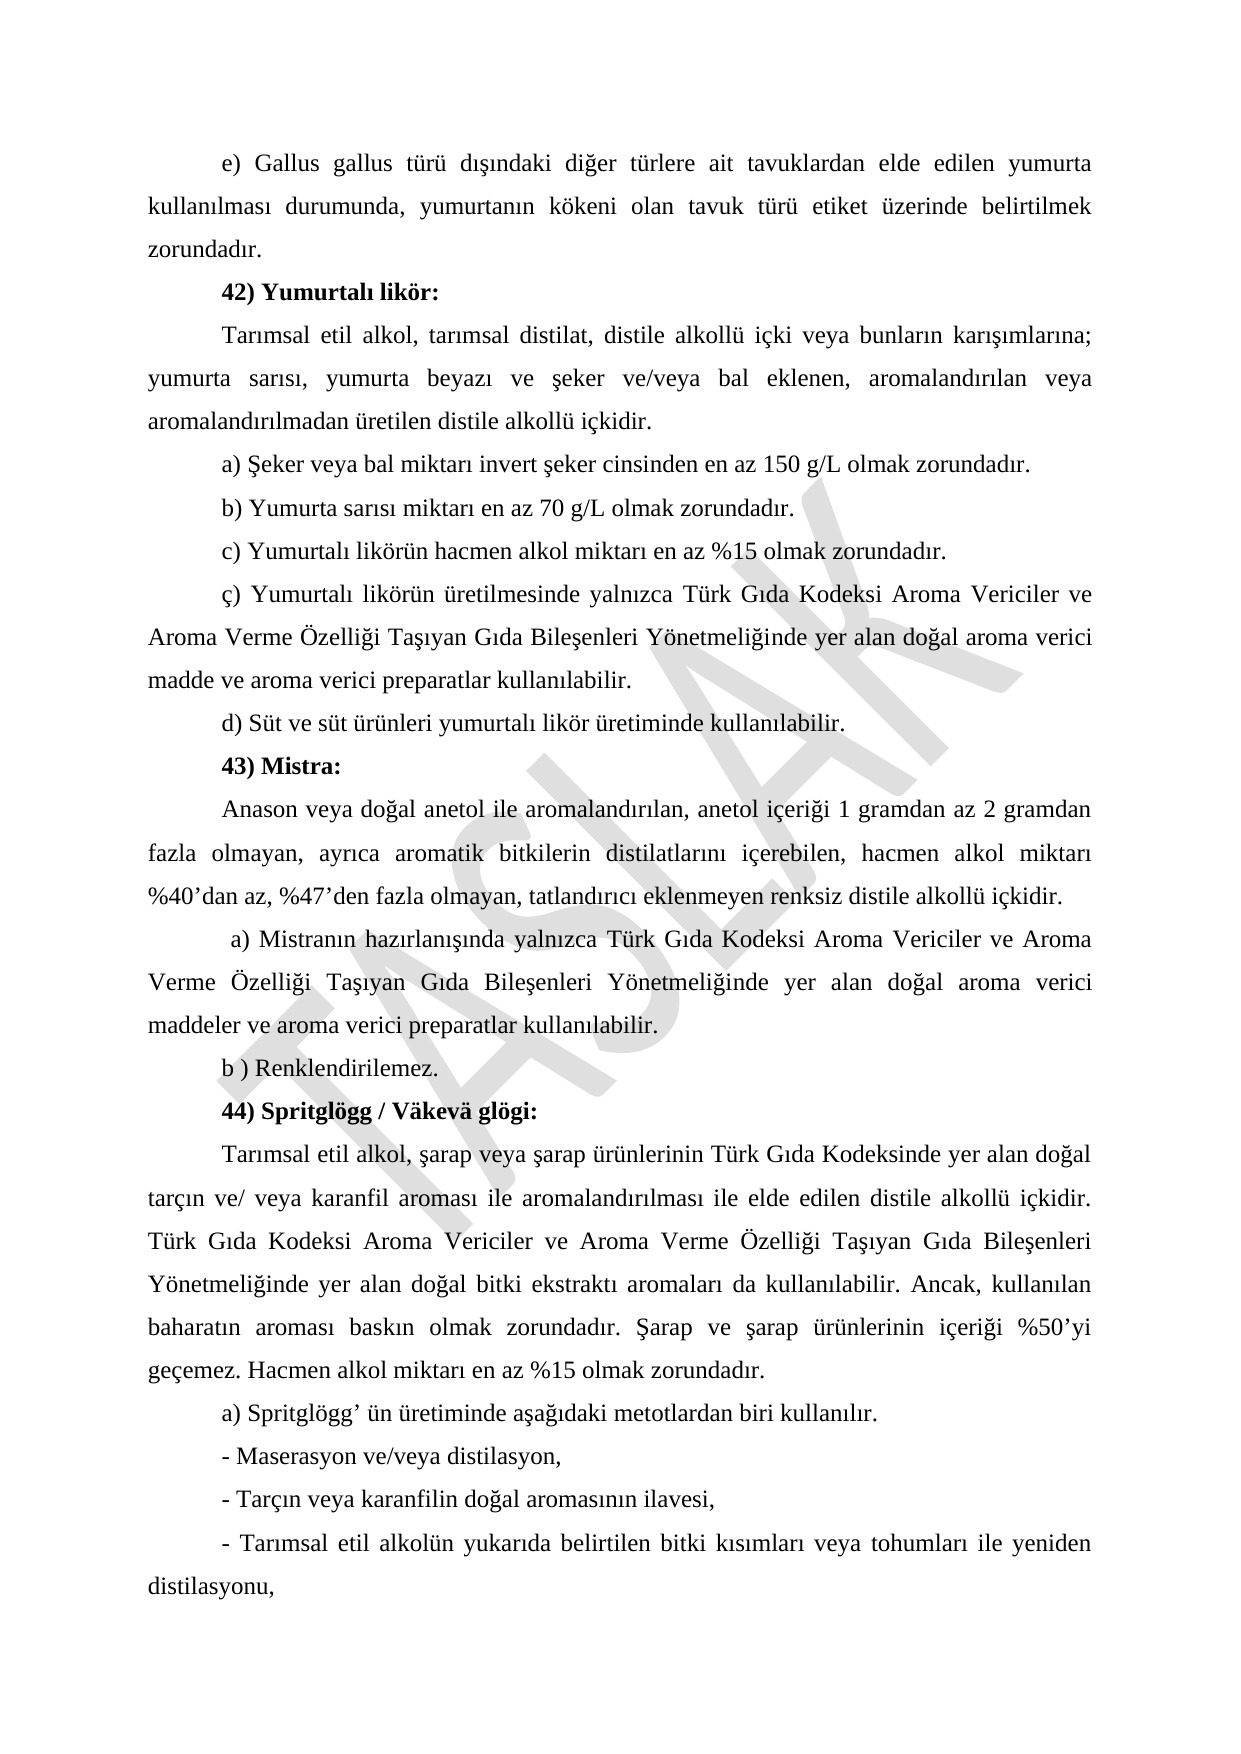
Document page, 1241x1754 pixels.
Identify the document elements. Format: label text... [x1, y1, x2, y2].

text - Tarçın veya karanfilin doğal aromasının ilavesi, [148, 1484, 1093, 1513]
text d) Süt ve süt ürünleri yumurtalı likör üretiminde kullanılabilir. [148, 708, 1093, 737]
text b ) Renklendirilemez. [148, 1053, 1093, 1082]
text e) Gallus gallus türü dışındaki diğer türlere ait tavuklardan elde edilen yumurta kullanılması durumunda, yumurtanın kökeni olan tavuk türü etiket üzerinde belirtilmek zorundadır. [148, 148, 1093, 263]
text - Maserasyon ve/veya distilasyon, [148, 1441, 1093, 1470]
text a) Mistranın hazırlanışında yalnızca Türk Gıda Kodeksi Aroma Vericiler ve Aroma Verme Özelliği Taşıyan Gıda Bileşenleri Yönetmeliğinde yer alan doğal aroma verici maddeler ve aroma verici preparatlar kullanılabilir. [148, 924, 1093, 1039]
text a) Spritglögg’ ün üretiminde aşağıdaki metotlardan biri kullanılır. [148, 1398, 1093, 1427]
text b) Yumurta sarısı miktarı en az 70 g/L olmak zorundadır. [148, 493, 1093, 521]
text ç) Yumurtalı likörün üretilmesinde yalnızca Türk Gıda Kodeksi Aroma Vericiler ve Aroma Verme Özelliği Taşıyan Gıda Bileşenleri Yönetmeliğinde yer alan doğal aroma verici madde ve aroma verici preparatlar kullanılabilir. [148, 579, 1093, 694]
text 43) Mistra: [148, 751, 1093, 780]
text - Tarımsal etil alkolün yukarıda belirtilen bitki kısımları veya tohumları ile yeniden distilasyonu, [148, 1528, 1093, 1599]
text c) Yumurtalı likörün hacmen alkol miktarı en az %15 olmak zorundadır. [148, 536, 1093, 564]
text Anason veya doğal anetol ile aromalandırılan, anetol içeriği 1 gramdan az 2 gramdan fazla olmayan, ayrıca aromatik bitkilerin distilatlarını içerebilen, hacmen alkol miktarı %40’dan az, %47’den fazla olmayan, tatlandırıcı eklenmeyen renksiz distile alkollü içkidir. [148, 794, 1093, 909]
text 42) Yumurtalı likör: [148, 277, 1093, 306]
text 44) Spritglögg / Väkevä glögi: [148, 1096, 1093, 1125]
text a) Şeker veya bal miktarı invert şeker cinsinden en az 150 g/L olmak zorundadır. [148, 449, 1093, 478]
text Tarımsal etil alkol, şarap veya şarap ürünlerinin Türk Gıda Kodeksinde yer alan doğal tarçın ve/ veya karanfil aroması ile aromalandırılması ile elde edilen distile alkollü içkidir. Türk Gıda Kodeksi Aroma Vericiler ve Aroma Verme Özelliği Taşıyan Gıda Bileşenleri Yönetmeliğinde yer alan doğal bitki ekstraktı aromaları da kullanılabilir. Ancak, kullanılan baharatın aroması baskın olmak zorundadır. Şarap ve şarap ürünlerinin içeriği %50’yi geçemez. Hacmen alkol miktarı en az %15 olmak zorundadır. [148, 1139, 1093, 1384]
